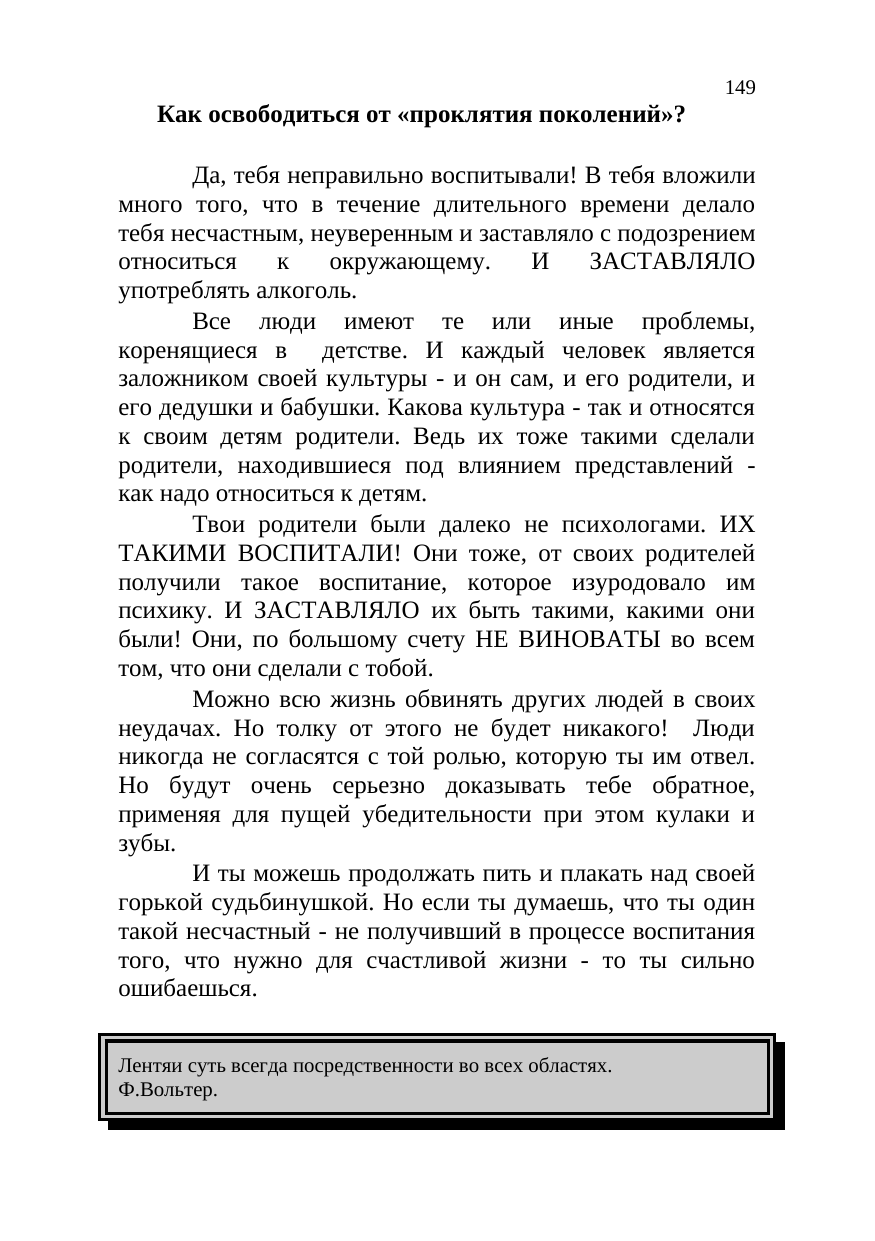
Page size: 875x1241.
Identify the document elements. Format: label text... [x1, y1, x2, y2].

text Твои родители были далеко не психологами. ИХ ТАКИМИ ВОСПИТАЛИ! Они тоже, от своих родителей получили такое воспитание, которое изуродовало им психику. И ЗАСТАВЛЯЛО их быть такими, какими они были! Они, по большому счету НЕ ВИНОВАТЫ во всем том, что они сделали с тобой. [118, 509, 756, 682]
text Все люди имеют те или иные проблемы, коренящиеся в детстве. И каждый человек является заложником своей культуры - и он сам, и его родители, и его дедушки и бабушки. Какова культура - так и относятся к своим детям родители. Ведь их тоже такими сделали родители, находившиеся под влиянием представлений - как надо относиться к детям. [118, 306, 756, 507]
text Как освободиться от «проклятия поколений»? [118, 99, 756, 128]
text Лентяи суть всегда посредственности во всех областях. [101, 1036, 773, 1057]
text Можно всю жизнь обвинять других людей в своих неудачах. Но толку от этого не будет никакого! Люди никогда не согласятся с той ролью, которую ты им отвел. Но будут очень серьезно доказывать тебе обратное, применяя для пущей убедительности при этом кулаки и зубы. [118, 684, 756, 856]
text Да, тебя неправильно воспитывали! В тебя вложили много того, что в течение длительного времени делало тебя несчастным, неуверенным и заставляло с подозрением относиться к окружающему. И ЗАСТАВЛЯЛО употреблять алкоголь. [118, 160, 756, 304]
text Ф.Вольтер. [101, 1057, 773, 1118]
text И ты можешь продолжать пить и плакать над своей горькой судьбинушкой. Но если ты думаешь, что ты один такой несчастный - не получивший в процессе воспитания того, что нужно для счастливой жизни - то ты сильно ошибаешься. [118, 858, 756, 1002]
